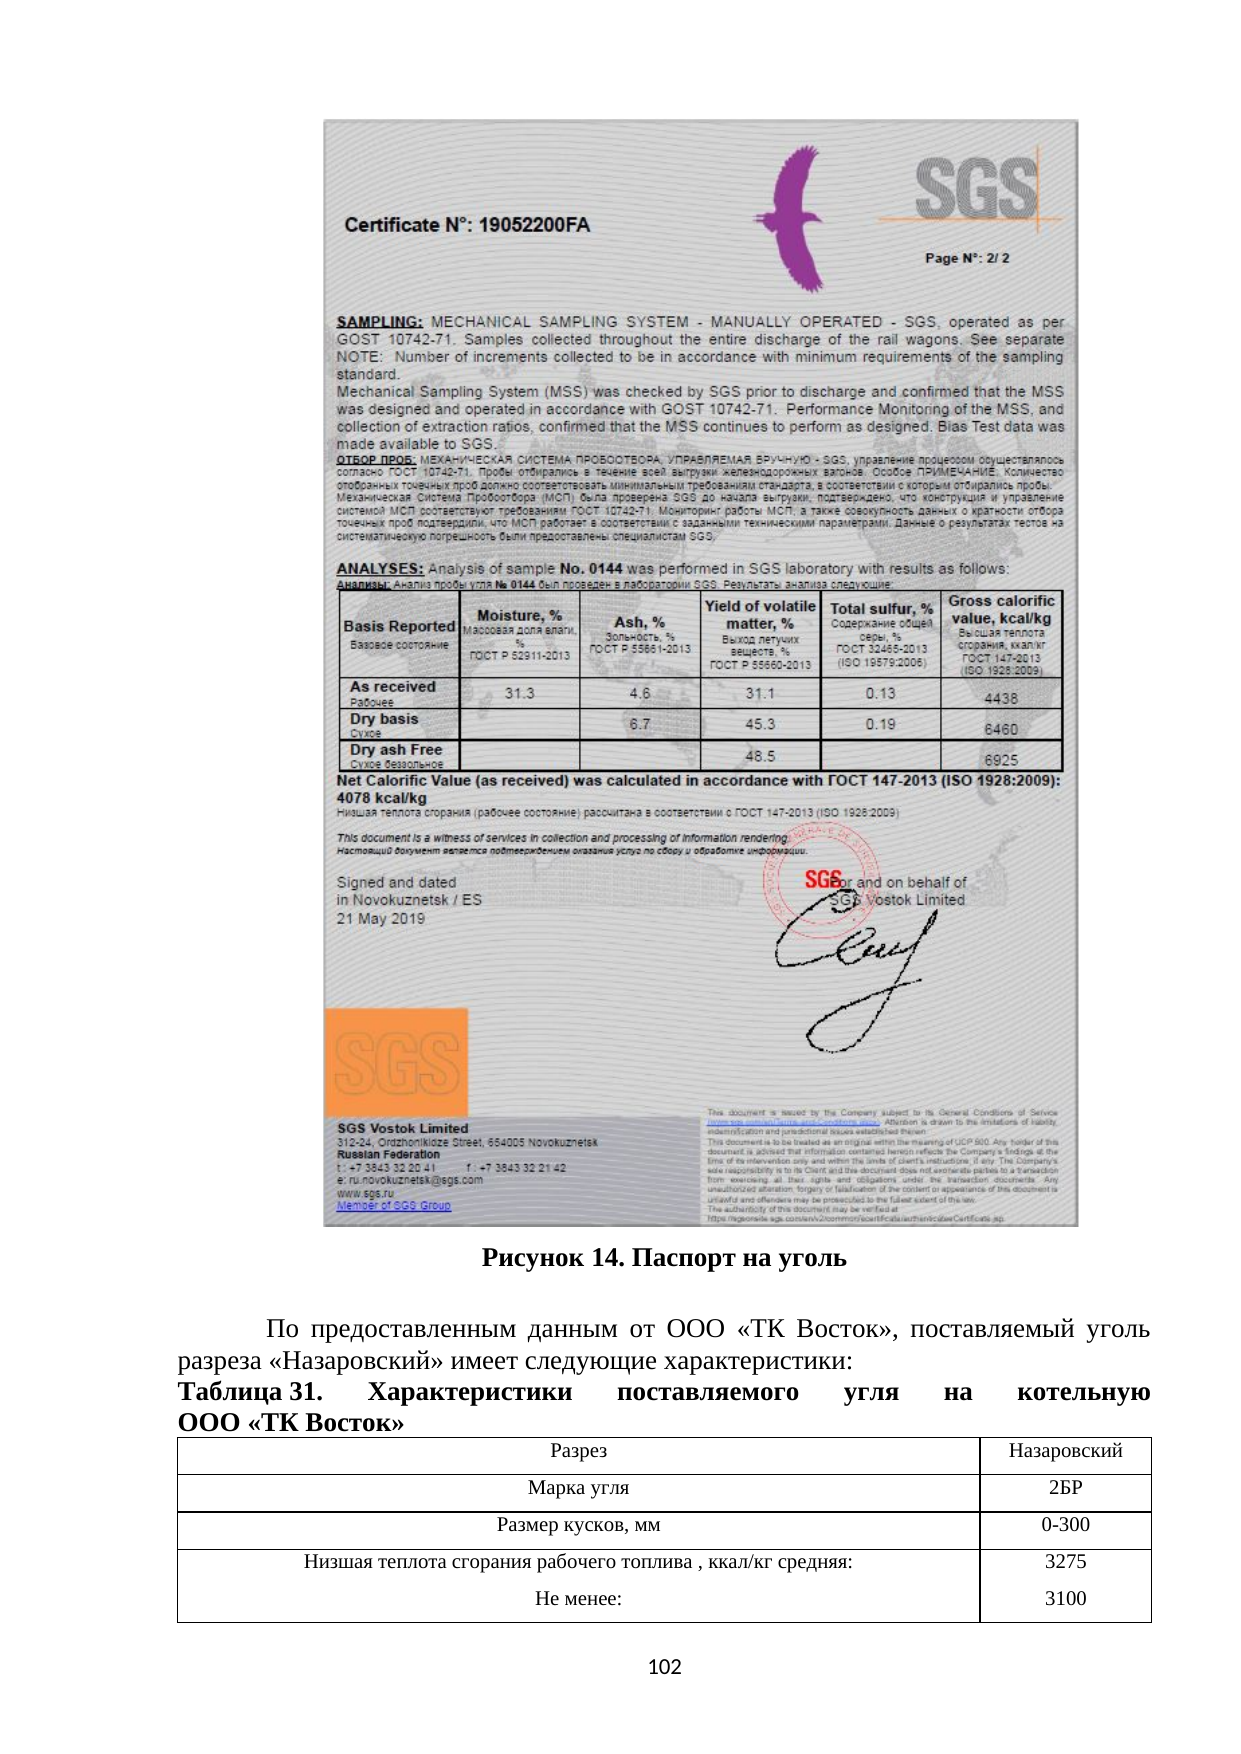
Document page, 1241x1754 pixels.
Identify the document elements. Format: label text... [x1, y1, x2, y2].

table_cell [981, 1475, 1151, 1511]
text Таблица 31. Характеристики поставляемого угля на котельную ООО «ТК Восток» [177, 1375, 1152, 1437]
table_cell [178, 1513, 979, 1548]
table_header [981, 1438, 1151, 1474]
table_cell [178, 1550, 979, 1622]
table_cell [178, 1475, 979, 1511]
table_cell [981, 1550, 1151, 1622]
text По предоставленным данным от ООО «ТК Восток», поставляемый уголь разреза «Назаровский» имеет следующие характеристики: [177, 1313, 1152, 1375]
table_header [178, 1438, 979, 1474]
text Рисунок 14. Паспорт на уголь [177, 1241, 1152, 1272]
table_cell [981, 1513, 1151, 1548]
picture [323, 118, 1080, 1227]
